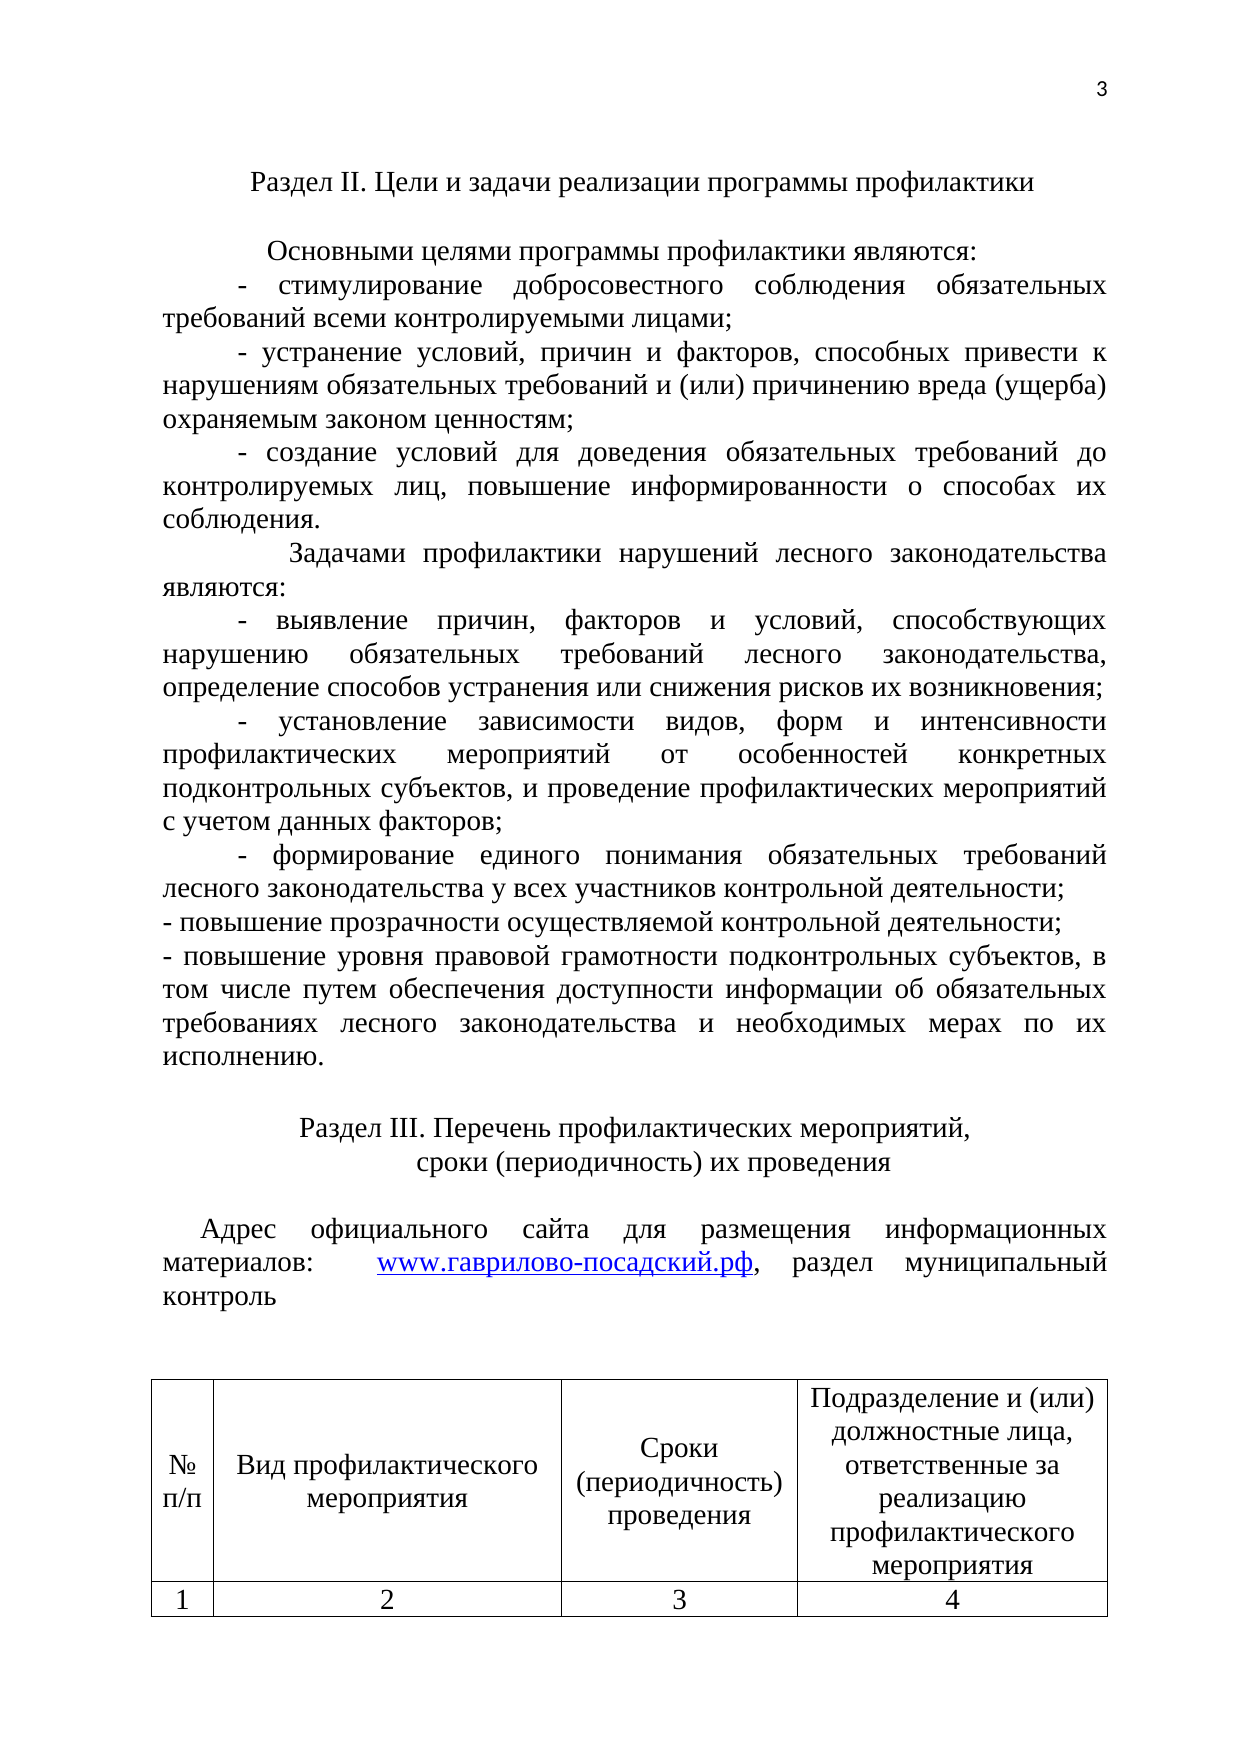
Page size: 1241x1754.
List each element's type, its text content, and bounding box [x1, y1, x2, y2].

table_header Вид профилактического мероприятия [214, 1380, 561, 1581]
table_cell 2 [214, 1582, 561, 1616]
table_header Сроки (периодичность) проведения [562, 1380, 797, 1581]
text Основными целями программы профилактики являются: [164, 233, 1107, 267]
text - установление зависимости видов, форм и интенсивности профилактических мероприятий от особенностей конкретных подконтрольных субъектов, и проведение профилактических мероприятий с учетом данных факторов; [162, 703, 1107, 837]
text - создание условий для доведения обязательных требований до контролируемых лиц, повышение информированности о способах их соблюдения. [162, 434, 1107, 535]
table_cell 4 [798, 1582, 1107, 1616]
text сроки (периодичность) их проведения [200, 1144, 1107, 1177]
text - повышение уровня правовой грамотности подконтрольных субъектов, в том числе путем обеспечения доступности информации об обязательных требованиях лесного законодательства и необходимых мерах по их исполнению. [162, 938, 1107, 1072]
text Раздел II. Цели и задачи реализации программы профилактики [162, 164, 1107, 198]
table_header № п/п [152, 1380, 213, 1581]
text - формирование единого понимания обязательных требований лесного законодательства у всех участников контрольной деятельности; [162, 837, 1107, 904]
text Адрес официального сайта для размещения информационных материалов: www.гаврилово-посадский.рф, раздел муниципальный контроль [162, 1211, 1107, 1312]
table_header Подразделение и (или) должностные лица, ответственные за реализацию профилактического мероприятия [798, 1380, 1107, 1581]
table_cell 3 [562, 1582, 797, 1616]
text - стимулирование добросовестного соблюдения обязательных требований всеми контролируемыми лицами; [162, 267, 1107, 334]
table_cell 1 [152, 1582, 213, 1616]
text Задачами профилактики нарушений лесного законодательства являются: [162, 535, 1107, 602]
text - устранение условий, причин и факторов, способных привести к нарушениям обязательных требований и (или) причинению вреда (ущерба) охраняемым законом ценностям; [162, 334, 1107, 434]
text - выявление причин, факторов и условий, способствующих нарушению обязательных требований лесного законодательства, определение способов устранения или снижения рисков их возникновения; [162, 602, 1107, 703]
text - повышение прозрачности осуществляемой контрольной деятельности; [162, 904, 1107, 938]
text Раздел III. Перечень профилактических мероприятий, [162, 1110, 1107, 1144]
